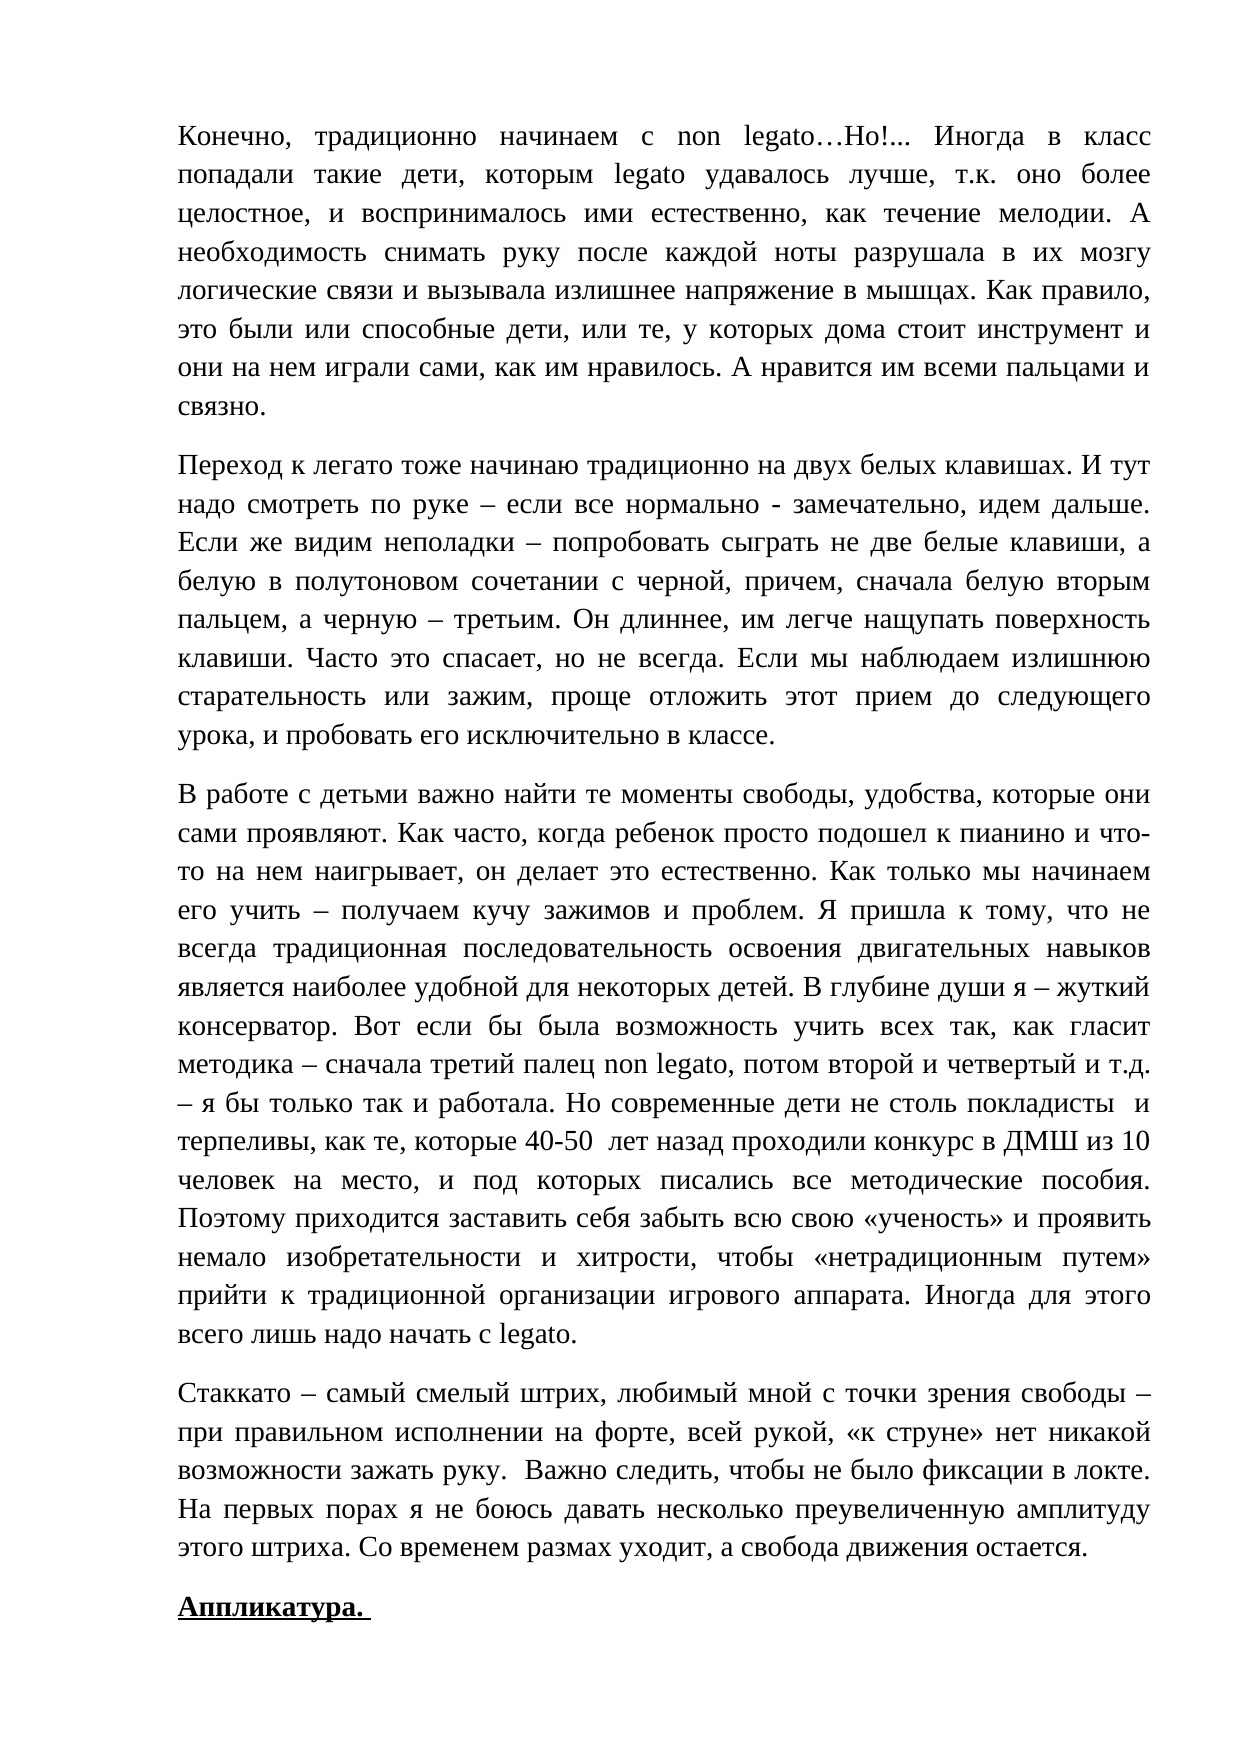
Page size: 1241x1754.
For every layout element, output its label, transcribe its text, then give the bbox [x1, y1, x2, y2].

text Стаккато – самый смелый штрих, любимый мной с точки зрения свободы – при правильном исполнении на форте, всей рукой, «к струне» нет никакой возможности зажать руку. Важно следить, чтобы не было фиксации в локте. На первых порах я не боюсь давать несколько преувеличенную амплитуду этого штриха. Со временем размах уходит, а свобода движения остается. [177, 1375, 1152, 1563]
text Переход к легато тоже начинаю традиционно на двух белых клавишах. И тут надо смотреть по руке – если все нормально - замечательно, идем дальше. Если же видим неполадки – попробовать сыграть не две белые клавиши, а белую в полутоновом сочетании с черной, причем, сначала белую вторым пальцем, а черную – третьим. Он длиннее, им легче нащупать поверхность клавиши. Часто это спасает, но не всегда. Если мы наблюдаем излишнюю старательность или зажим, проще отложить этот прием до следующего урока, и пробовать его исключительно в классе. [177, 447, 1152, 751]
text В работе с детьми важно найти те моменты свободы, удобства, которые они сами проявляют. Как часто, когда ребенок просто подошел к пианино и что-то на нем наигрывает, он делает это естественно. Как только мы начинаем его учить – получаем кучу зажимов и проблем. Я пришла к тому, что не всегда традиционная последовательность освоения двигательных навыков является наиболее удобной для некоторых детей. В глубине души я – жуткий консерватор. Вот если бы была возможность учить всех так, как гласит методика – сначала третий палец non legato, потом второй и четвертый и т.д. – я бы только так и работала. Но современные дети не столь покладисты и терпеливы, как те, которые 40-50 лет назад проходили конкурс в ДМШ из 10 человек на место, и под которых писались все методические пособия. Поэтому приходится заставить себя забыть всю свою «ученость» и проявить немало изобретательности и хитрости, чтобы «нетрадиционным путем» прийти к традиционной организации игрового аппарата. Иногда для этого всего лишь надо начать с legato. [177, 776, 1152, 1349]
text Аппликатура. [177, 1589, 1152, 1622]
text Конечно, традиционно начинаем с non legato…Но!... Иногда в класс попадали такие дети, которым legatо удавалось лучше, т.к. оно более целостное, и воспринималось ими естественно, как течение мелодии. А необходимость снимать руку после каждой ноты разрушала в их мозгу логические связи и вызывала излишнее напряжение в мышцах. Как правило, это были или способные дети, или те, у которых дома стоит инструмент и они на нем играли сами, как им нравилось. А нравится им всеми пальцами и связно. [177, 118, 1152, 421]
